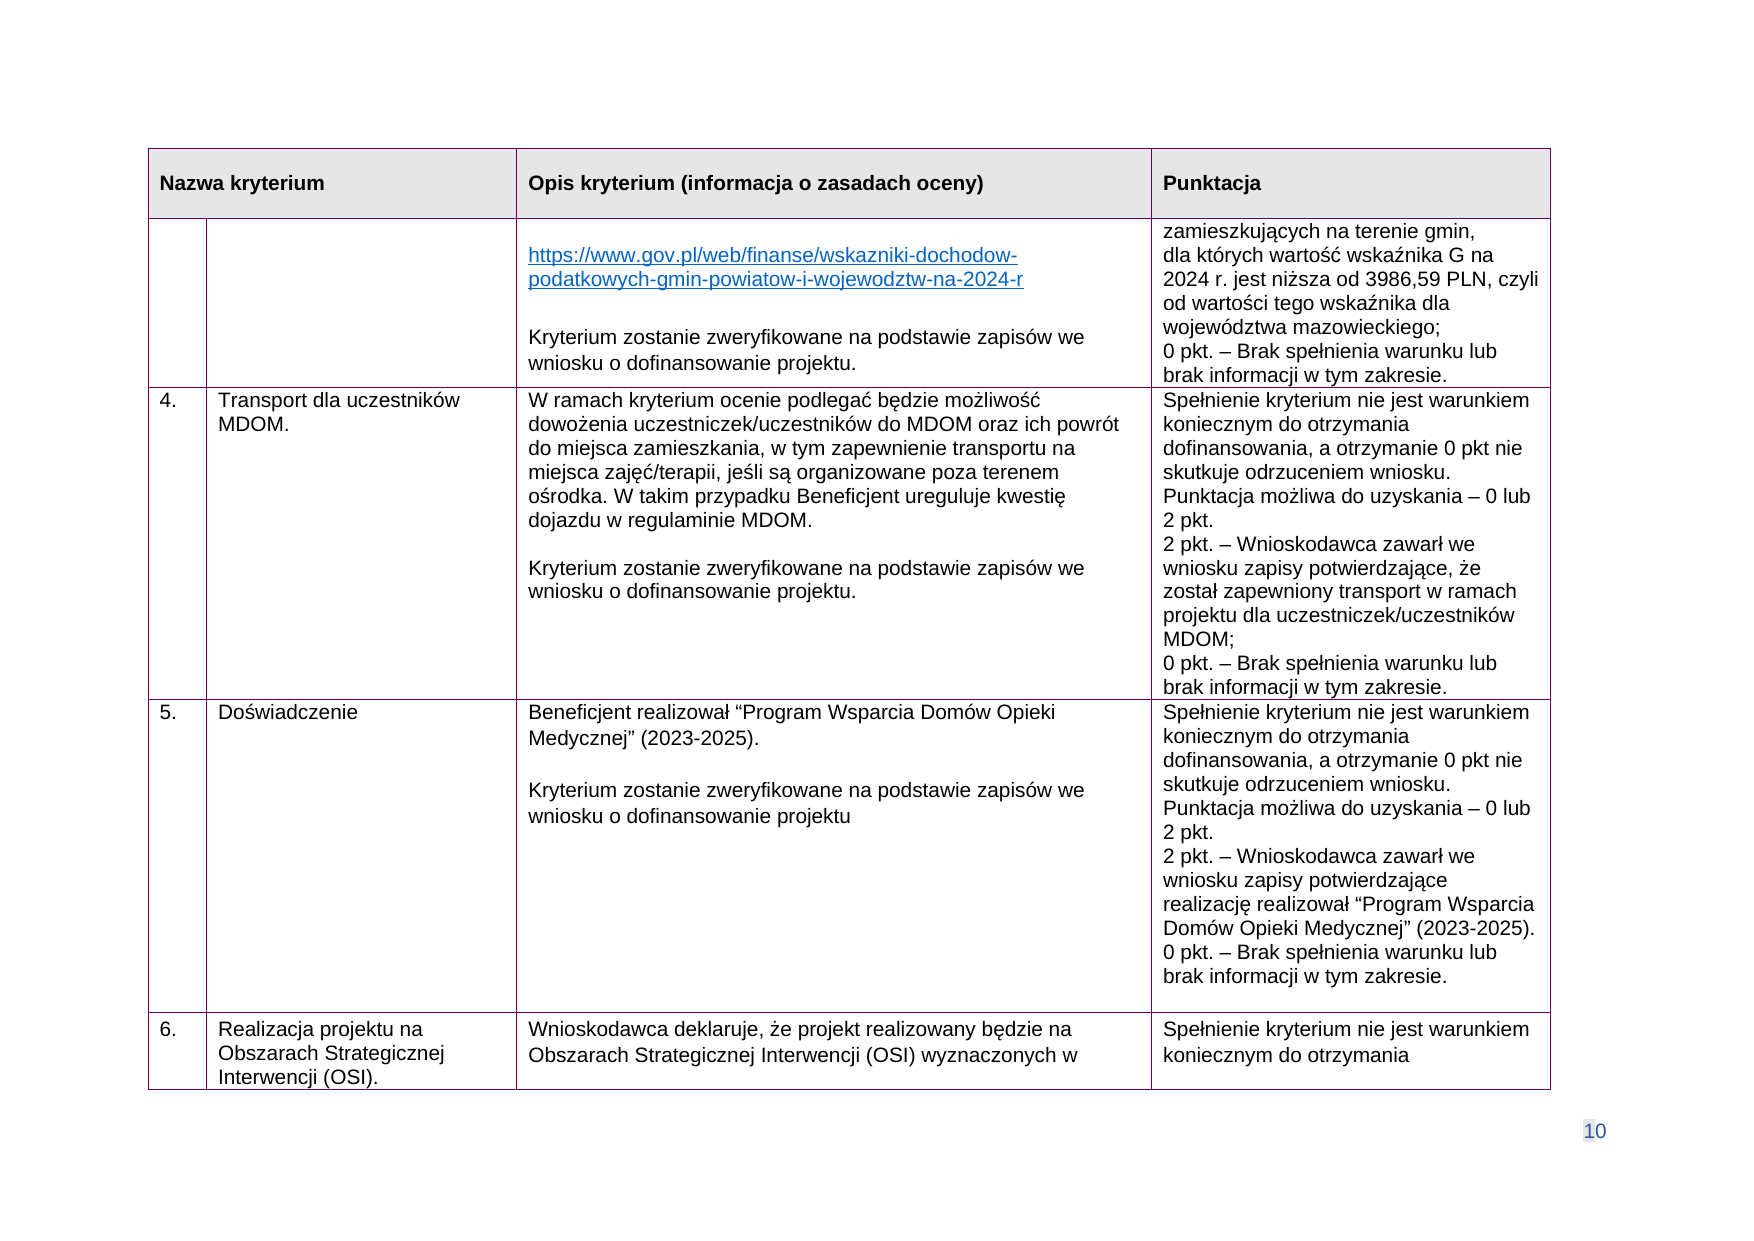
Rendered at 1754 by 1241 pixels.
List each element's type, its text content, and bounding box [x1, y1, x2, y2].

table_cell 5. [149, 700, 206, 1012]
table_cell Beneficjent realizował “Program Wsparcia Domów Opieki Medycznej” (2023-2025). Kryterium zostanie zweryfikowane na podstawie zapisów we wniosku o dofinansowanie projektu [517, 700, 1151, 1012]
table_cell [517, 1013, 1151, 1089]
table_cell Spełnienie kryterium nie jest warunkiem koniecznym do otrzymania dofinansowania, a otrzymanie 0 pkt nie skutkuje odrzuceniem wniosku. Punktacja możliwa do uzyskania – 0 lub 2 pkt. 2 pkt. – Wnioskodawca zawarł we wniosku zapisy potwierdzające, że został zapewniony transport w ramach projektu dla uczestniczek/uczestników MDOM; 0 pkt. – Brak spełnienia warunku lub brak informacji w tym zakresie. [1152, 388, 1550, 699]
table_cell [207, 1013, 516, 1089]
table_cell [1152, 1013, 1550, 1089]
table_header Opis kryterium (informacja o zasadach oceny) [517, 149, 1151, 218]
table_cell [207, 219, 516, 387]
table_cell 6. [149, 1013, 206, 1089]
table_cell 4. [149, 388, 206, 699]
table_cell Doświadczenie [207, 700, 516, 1012]
table_header Punktacja [1152, 149, 1550, 218]
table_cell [517, 219, 1151, 387]
table_cell Spełnienie kryterium nie jest warunkiem koniecznym do otrzymania dofinansowania, a otrzymanie 0 pkt nie skutkuje odrzuceniem wniosku. Punktacja możliwa do uzyskania – 0 lub 2 pkt. 2 pkt. – Wnioskodawca zawarł we wniosku zapisy potwierdzające realizację realizował “Program Wsparcia Domów Opieki Medycznej” (2023-2025). 0 pkt. – Brak spełnienia warunku lub brak informacji w tym zakresie. [1152, 700, 1550, 1012]
table_cell W ramach kryterium ocenie podlegać będzie możliwość dowożenia uczestniczek/uczestników do MDOM oraz ich powrót do miejsca zamieszkania, w tym zapewnienie transportu na miejsca zajęć/terapii, jeśli są organizowane poza terenem ośrodka. W takim przypadku Beneficjent ureguluje kwestię dojazdu w regulaminie MDOM. Kryterium zostanie zweryfikowane na podstawie zapisów we wniosku o dofinansowanie projektu. [517, 388, 1151, 699]
table_header Nazwa kryterium [149, 149, 516, 218]
table_cell 3. [149, 219, 206, 387]
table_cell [1152, 219, 1550, 387]
table_cell Transport dla uczestników MDOM. [207, 388, 516, 699]
